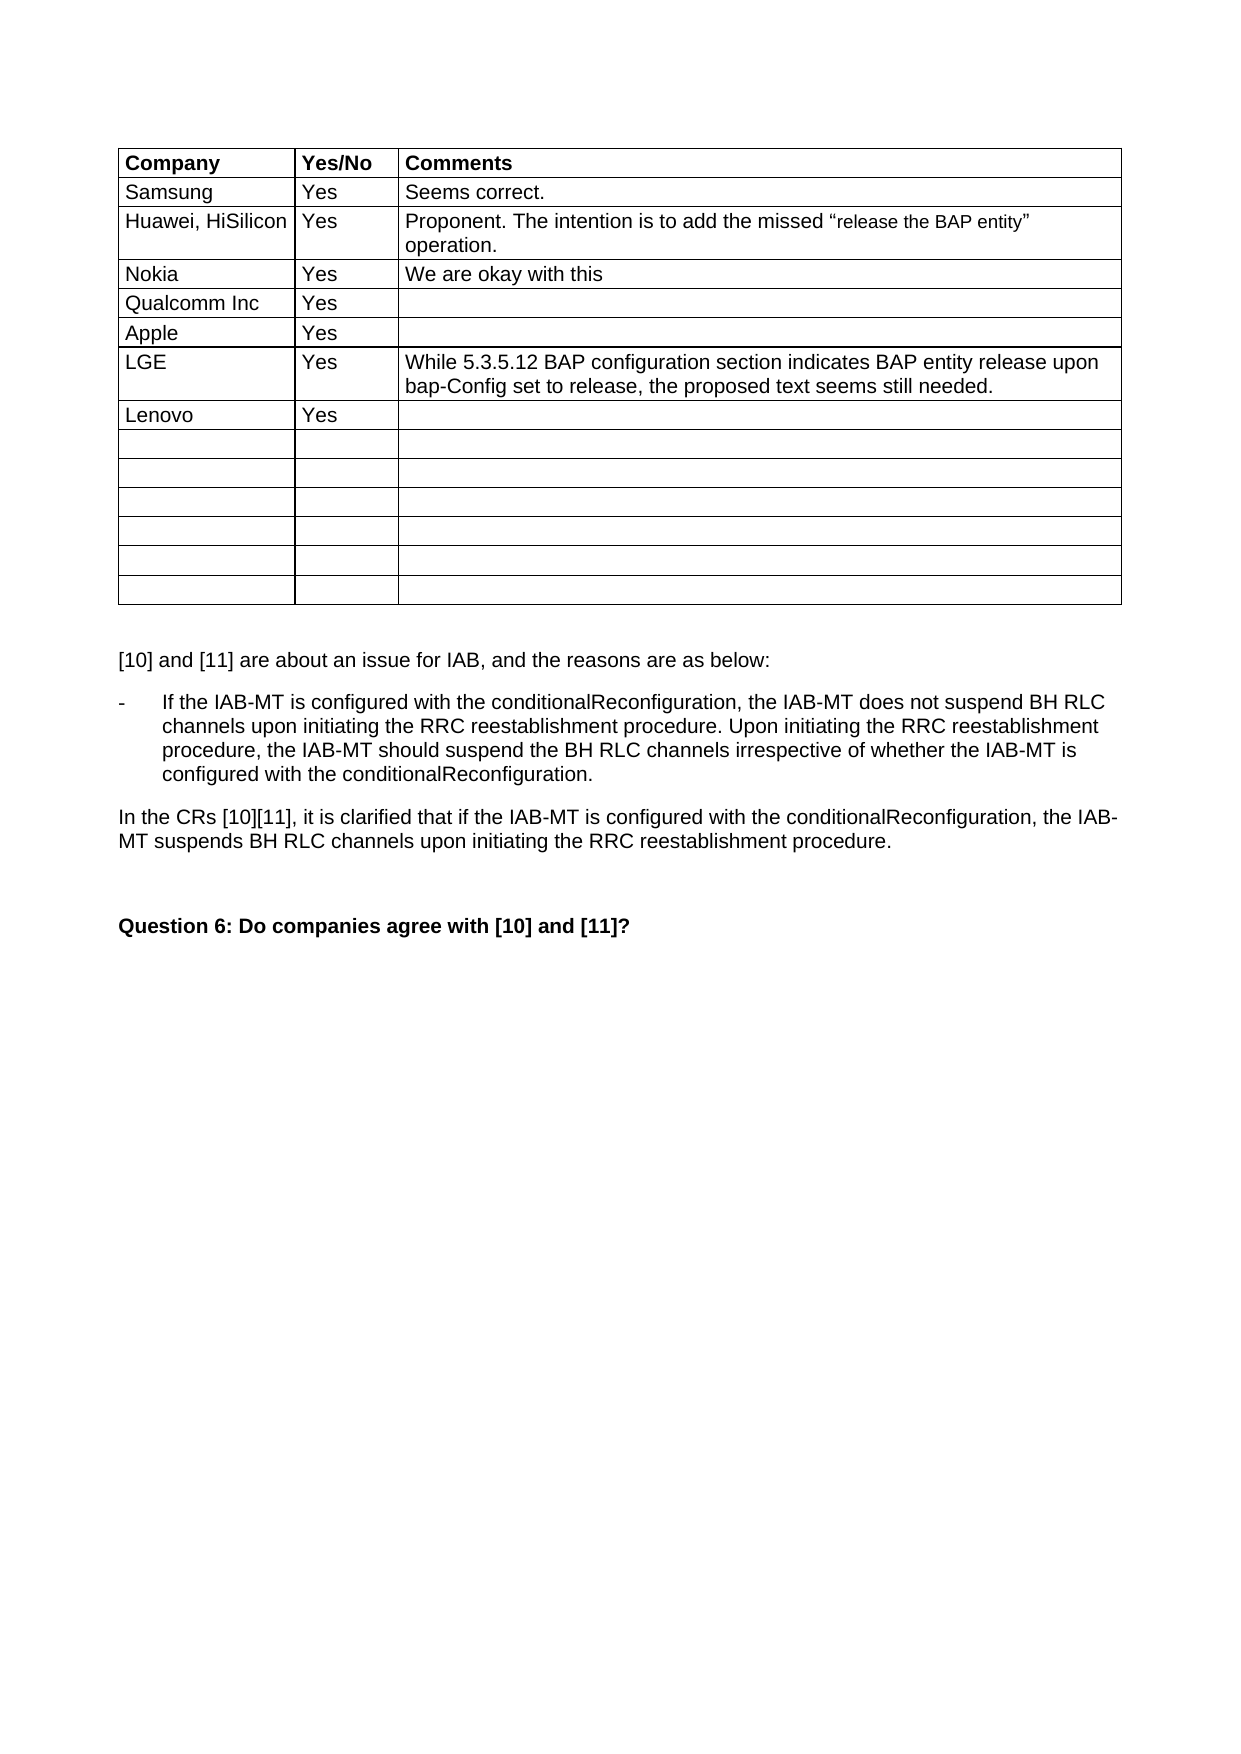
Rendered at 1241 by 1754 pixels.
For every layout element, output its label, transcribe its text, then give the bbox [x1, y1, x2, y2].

table_cell Qualcomm Inc [119, 289, 294, 317]
table_cell [119, 488, 294, 516]
table_cell [119, 430, 294, 458]
table_cell [399, 459, 1121, 487]
table_header Company [119, 149, 294, 177]
table_cell LGE [119, 348, 294, 399]
table_cell [296, 576, 398, 604]
table_cell [119, 546, 294, 574]
table_cell [399, 576, 1121, 604]
table_cell Nokia [119, 260, 294, 288]
table_cell [296, 546, 398, 574]
list If the IAB-MT is configured with the conditionalReconfiguration, the IAB-MT does not suspend BH RLC channels upon initiating the RRC reestablishment procedure. Upon initiating the RRC reestablishment procedure, the IAB-MT should suspend the BH RLC channels irrespective of whether the IAB-MT is configured with the conditionalReconfiguration. [118, 690, 1122, 786]
table_header Yes/No [296, 149, 398, 177]
table_cell Seems correct. [399, 178, 1121, 206]
table_cell Yes [296, 348, 398, 399]
table_cell [296, 430, 398, 458]
table_cell Yes [296, 318, 398, 346]
table_cell Yes [296, 260, 398, 288]
table_cell Yes [296, 178, 398, 206]
table_cell Huawei, HiSilicon [119, 207, 294, 259]
table_cell [399, 430, 1121, 458]
table_cell [119, 459, 294, 487]
text In the CRs [10][11], it is clarified that if the IAB-MT is configured with the conditionalReconfiguration, the IAB-MT suspends BH RLC channels upon initiating the RRC reestablishment procedure. [118, 805, 1122, 853]
table_cell [296, 459, 398, 487]
table_cell We are okay with this [399, 260, 1121, 288]
table_cell Apple [119, 318, 294, 346]
table_cell [399, 289, 1121, 317]
table_cell [399, 546, 1121, 574]
table_cell While 5.3.5.12 BAP configuration section indicates BAP entity release upon bap-Config set to release, the proposed text seems still needed. [399, 348, 1121, 399]
table_cell Yes [296, 401, 398, 429]
table_cell [119, 517, 294, 545]
table_cell [399, 401, 1121, 429]
table_cell [399, 488, 1121, 516]
table_cell Yes [296, 207, 398, 259]
table_cell [399, 318, 1121, 346]
table_cell Yes [296, 289, 398, 317]
table_cell [296, 488, 398, 516]
table_cell [119, 576, 294, 604]
table_cell Lenovo [119, 401, 294, 429]
table_cell [399, 517, 1121, 545]
table_header Comments [399, 149, 1121, 177]
table_cell Samsung [119, 178, 294, 206]
table_cell [296, 517, 398, 545]
text Question 6: Do companies agree with [10] and [11]? [118, 914, 1122, 938]
text [10] and [11] are about an issue for IAB, and the reasons are as below: [118, 647, 1122, 671]
table_cell Proponent. The intention is to add the missed “release the BAP entity” operation. [399, 207, 1121, 259]
